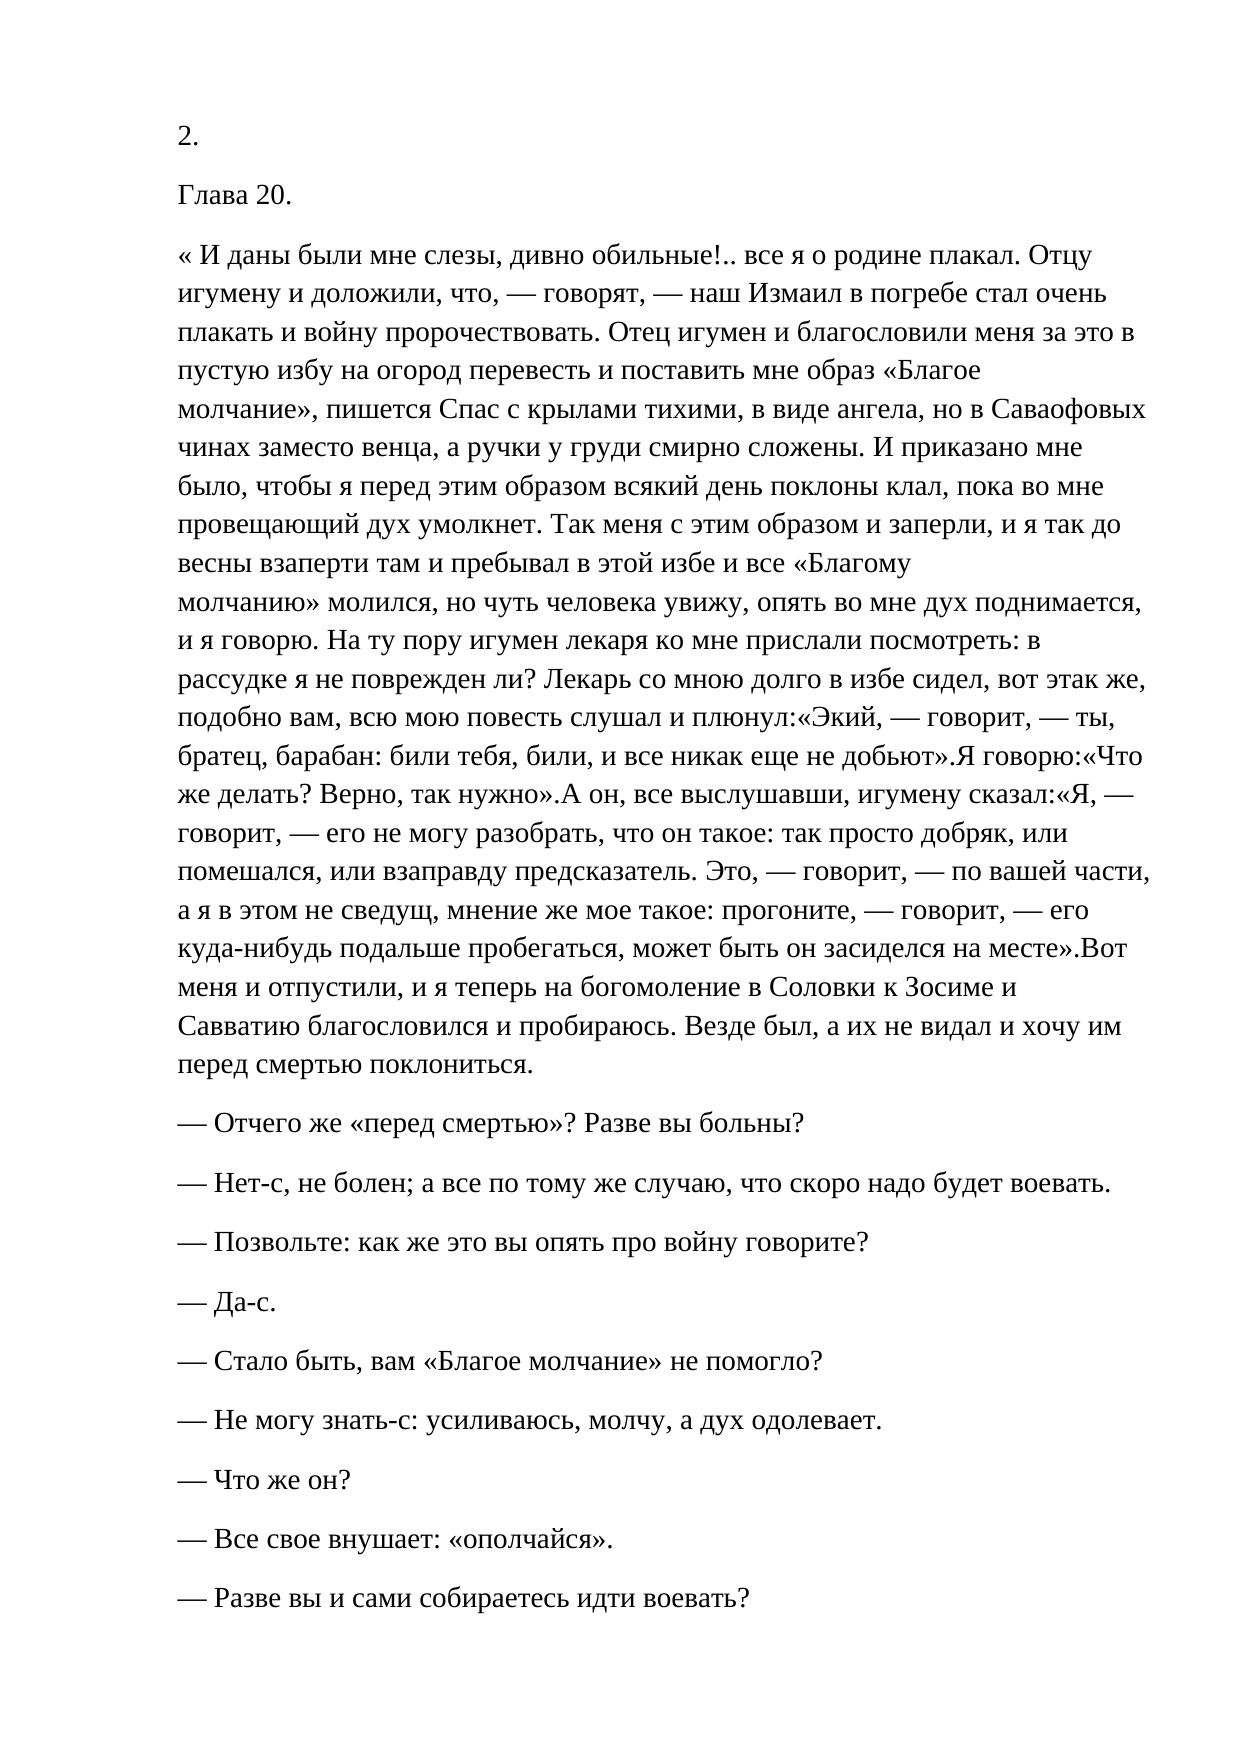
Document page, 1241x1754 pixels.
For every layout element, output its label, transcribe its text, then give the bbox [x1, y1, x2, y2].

text — Стало быть, вам «Благое молчание» не помогло? [177, 1343, 1152, 1377]
text — Да-с. [177, 1284, 1152, 1317]
text 2. [177, 118, 1152, 152]
text — Все свое внушает: «ополчайся». [177, 1521, 1152, 1555]
text — Нет-с, не болен; а все по тому же случаю, что скоро надо будет воевать. [177, 1165, 1152, 1198]
text « И даны были мне слезы, дивно обильные!.. все я о родине плакал. Отцу игумену и доложили, что, — говорят, — наш Измаил в погребе стал очень плакать и войну пророчествовать. Отец игумен и благословили меня за это в пустую избу на огород перевесть и поставить мне образ «Благое молчание», пишется Спас с крылами тихими, в виде ангела, но в Саваофовых чинах заместо венца, а ручки у груди смирно сложены. И приказано мне было, чтобы я перед этим образом всякий день поклоны клал, пока во мне провещающий дух умолкнет. Так меня с этим образом и заперли, и я так до весны взаперти там и пребывал в этой избе и все «Благому молчанию» молился, но чуть человека увижу, опять во мне дух поднимается, и я говорю. На ту пору игумен лекаря ко мне прислали посмотреть: в рассудке я не поврежден ли? Лекарь со мною долго в избе сидел, вот этак же, подобно вам, всю мою повесть слушал и плюнул:«Экий, — говорит, — ты, братец, барабан: били тебя, били, и все никак еще не добьют».Я говорю:«Что же делать? Верно, так нужно».А он, все выслушавши, игумену сказал:«Я, — говорит, — его не могу разобрать, что он такое: так просто добряк, или помешался, или взаправду предсказатель. Это, — говорит, — по вашей части, а я в этом не сведущ, мнение же мое такое: прогоните, — говорит, — его куда-нибудь подальше пробегаться, может быть он засиделся на месте».Вот меня и отпустили, и я теперь на богомоление в Соловки к Зосиме и Савватию благословился и пробираюсь. Везде был, а их не видал и хочу им перед смертью поклониться. [177, 237, 1152, 1080]
text — Позвольте: как же это вы опять про войну говорите? [177, 1224, 1152, 1258]
text — Не могу знать-с: усиливаюсь, молчу, а дух одолевает. [177, 1402, 1152, 1436]
text — Что же он? [177, 1462, 1152, 1495]
text — Разве вы и сами собираетесь идти воевать? [177, 1581, 1152, 1614]
text Глава 20. [177, 177, 1152, 211]
text — Отчего же «перед смертью»? Разве вы больны? [177, 1106, 1152, 1139]
